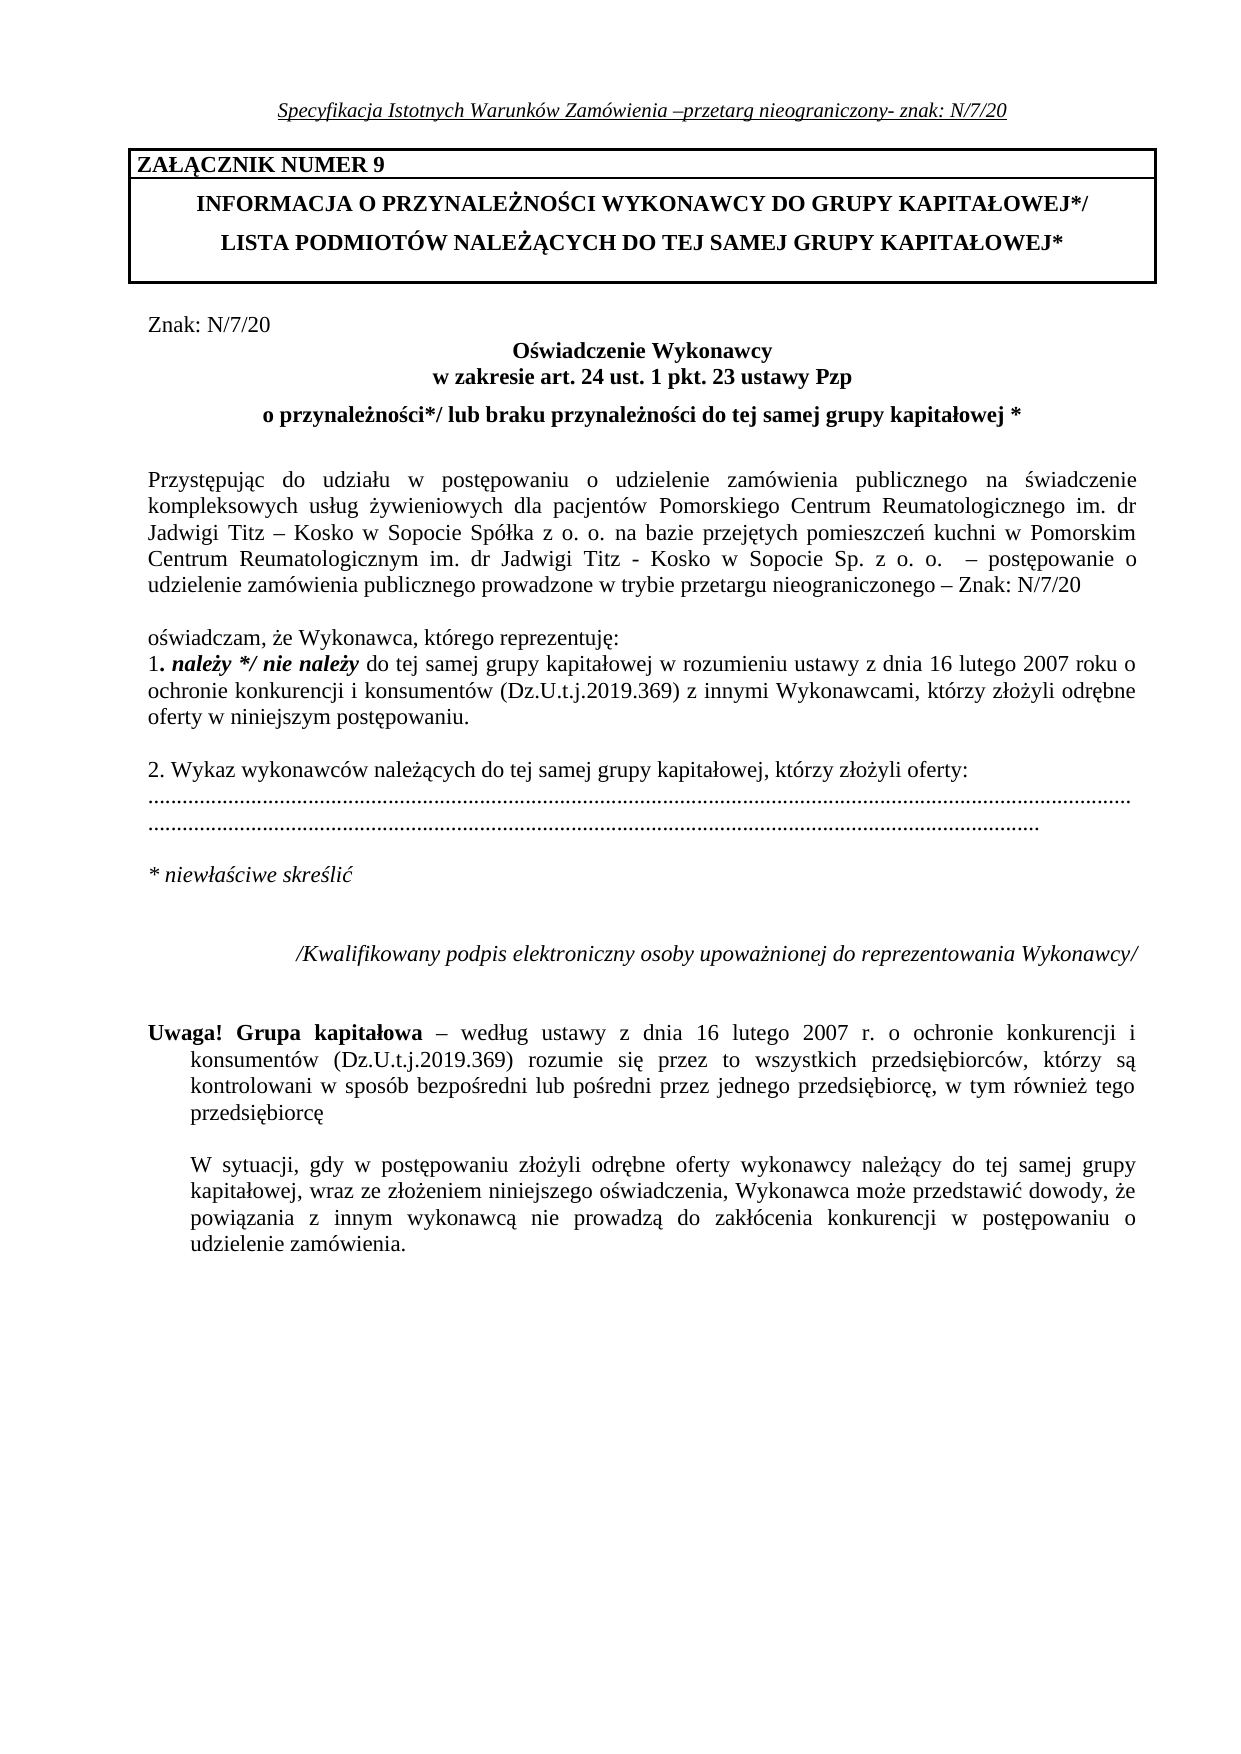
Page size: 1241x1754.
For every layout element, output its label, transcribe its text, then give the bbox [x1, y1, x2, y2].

text 1. należy */ nie należy do tej samej grupy kapitałowej w rozumieniu ustawy z dnia 16 lutego 2007 roku o ochronie konkurencji i konsumentów (Dz.U.t.j.2019.369) z innymi Wykonawcami, którzy złożyli odrębne oferty w niniejszym postępowaniu. [148, 651, 1137, 729]
text * niewłaściwe skreślić [148, 861, 1137, 888]
text Znak: N/7/20 [148, 311, 1137, 337]
text /Kwalifikowany podpis elektroniczny osoby upoważnionej do reprezentowania Wykonawcy/ [148, 940, 1137, 967]
text W sytuacji, gdy w postępowaniu złożyli odrębne oferty wykonawcy należący do tej samej grupy kapitałowej, wraz ze złożeniem niniejszego oświadczenia, Wykonawca może przedstawić dowody, że powiązania z innym wykonawcą nie prowadzą do zakłócenia konkurencji w postępowaniu o udzielenie zamówienia. [190, 1151, 1137, 1257]
text ........................................................................................................................................................................................................................................................................................................................................ [148, 782, 1137, 835]
table_cell INFORMACJA O PRZYNALEŻNOŚCI WYKONAWCY DO GRUPY KAPITAŁOWEJ*/ LISTA PODMIOTÓW NALEŻĄCYCH DO TEJ SAMEJ GRUPY KAPITAŁOWEJ* [131, 179, 1154, 281]
text oświadczam, że Wykonawca, którego reprezentuję: [148, 624, 1137, 651]
text Przystępując do udziału w postępowaniu o udzielenie zamówienia publicznego na świadczenie kompleksowych usług żywieniowych dla pacjentów Pomorskiego Centrum Reumatologicznego im. dr Jadwigi Titz – Kosko w Sopocie Spółka z o. o. na bazie przejętych pomieszczeń kuchni w Pomorskim Centrum Reumatologicznym im. dr Jadwigi Titz - Kosko w Sopocie Sp. z o. o. – postępowanie o udzielenie zamówienia publicznego prowadzone w trybie przetargu nieograniczonego – Znak: N/7/20 [148, 466, 1137, 598]
text 2. Wykaz wykonawców należących do tej samej grupy kapitałowej, którzy złożyli oferty: [148, 756, 1137, 782]
text Uwaga! Grupa kapitałowa – według ustawy z dnia 16 lutego 2007 r. o ochronie konkurencji i konsumentów (Dz.U.t.j.2019.369) rozumie się przez to wszystkich przedsiębiorców, którzy są kontrolowani w sposób bezpośredni lub pośredni przez jednego przedsiębiorcę, w tym również tego przedsiębiorcę [148, 1019, 1137, 1125]
text o przynależności*/ lub braku przynależności do tej samej grupy kapitałowej * [148, 402, 1137, 428]
text w zakresie art. 24 ust. 1 pkt. 23 ustawy Pzp [148, 363, 1137, 390]
text Oświadczenie Wykonawcy [148, 337, 1137, 363]
table_header ZAŁĄCZNIK NUMER 9 [131, 151, 1154, 177]
